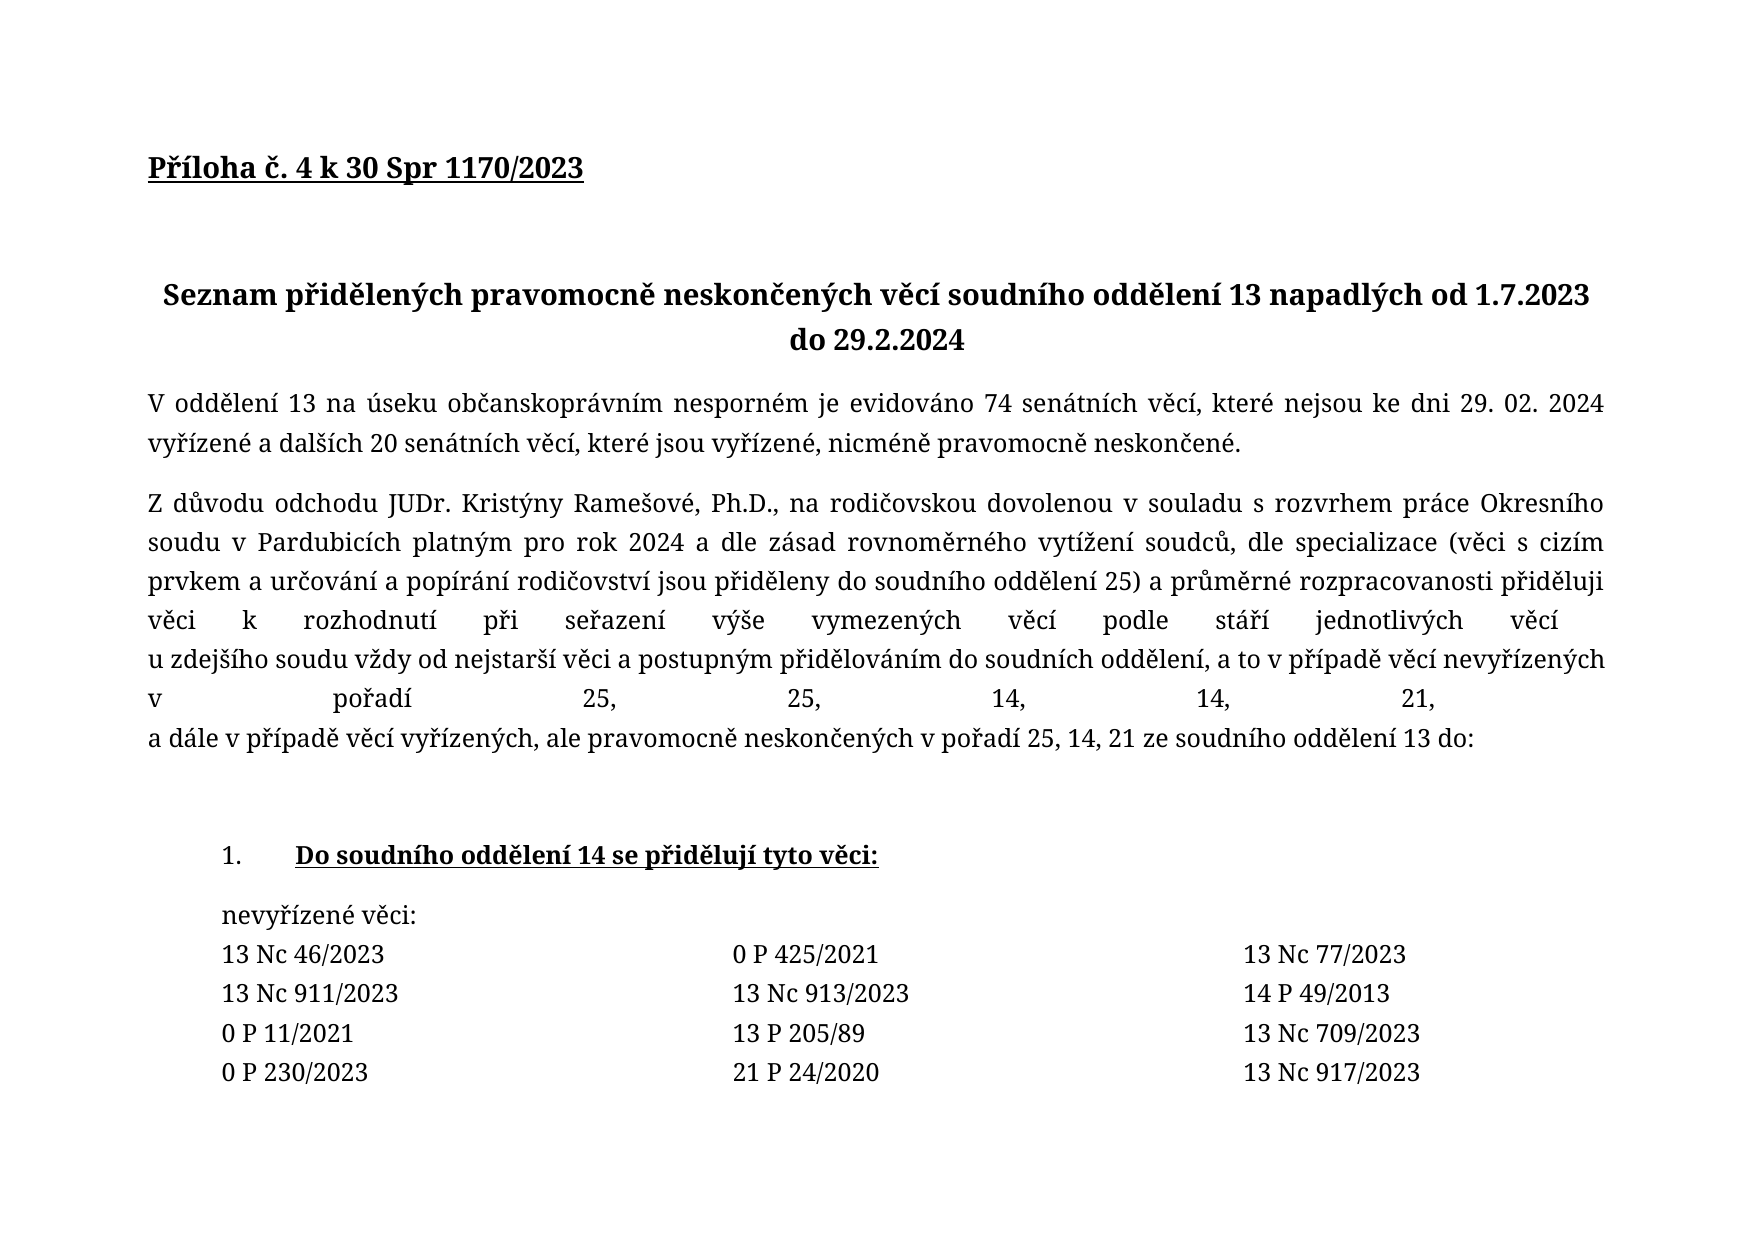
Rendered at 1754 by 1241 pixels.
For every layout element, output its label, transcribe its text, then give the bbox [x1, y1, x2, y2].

text 13 Nc 709/2023 [1169, 1015, 1606, 1049]
text Z důvodu odchodu JUDr. Kristýny Ramešové, Ph.D., na rodičovskou dovolenou v souladu s rozvrhem práce Okresního soudu v Pardubicích platným pro rok 2024 a dle zásad rovnoměrného vytížení soudců, dle specializace (věci s cizím prvkem a určování a popírání rodičovství jsou přiděleny do soudního oddělení 25) a průměrné rozpracovanosti přiděluji věci k rozhodnutí při seřazení výše vymezených věcí podle stáří jednotlivých věcí u zdejšího soudu vždy od nejstarší věci a postupným přidělováním do soudních oddělení, a to v případě věcí nevyřízených v pořadí 25, 25, 14, 14, 21, a dále v případě věcí vyřízených, ale pravomocně neskončených v pořadí 25, 14, 21 ze soudního oddělení 13 do: [148, 485, 1606, 754]
text 21 P 24/2020 [658, 1054, 1096, 1088]
text 0 P 11/2021 [148, 1015, 585, 1049]
text nevyřízené věci: [148, 898, 1606, 932]
text 0 P 425/2021 [658, 937, 1096, 971]
text 14 P 49/2013 [1169, 976, 1606, 1010]
text 13 Nc 77/2023 [1169, 937, 1606, 971]
text 13 P 205/89 [658, 1015, 1096, 1049]
text 0 P 230/2023 [148, 1054, 585, 1088]
text 13 Nc 913/2023 [658, 976, 1096, 1010]
text Příloha č. 4 k 30 Spr 1170/2023 [148, 148, 1606, 187]
text 1. Do soudního oddělení 14 se přidělují tyto věci: [148, 838, 1606, 872]
text 13 Nc 46/2023 [148, 937, 585, 971]
text V oddělení 13 na úseku občanskoprávním nesporném je evidováno 74 senátních věcí, které nejsou ke dni 29. 02. 2024 vyřízené a dalších 20 senátních věcí, které jsou vyřízené, nicméně pravomocně neskončené. [148, 386, 1606, 459]
text Seznam přidělených pravomocně neskončených věcí soudního oddělení 13 napadlých od 1.7.2023 do 29.2.2024 [148, 274, 1606, 359]
text 13 Nc 917/2023 [1169, 1054, 1606, 1088]
text 13 Nc 911/2023 [148, 976, 585, 1010]
